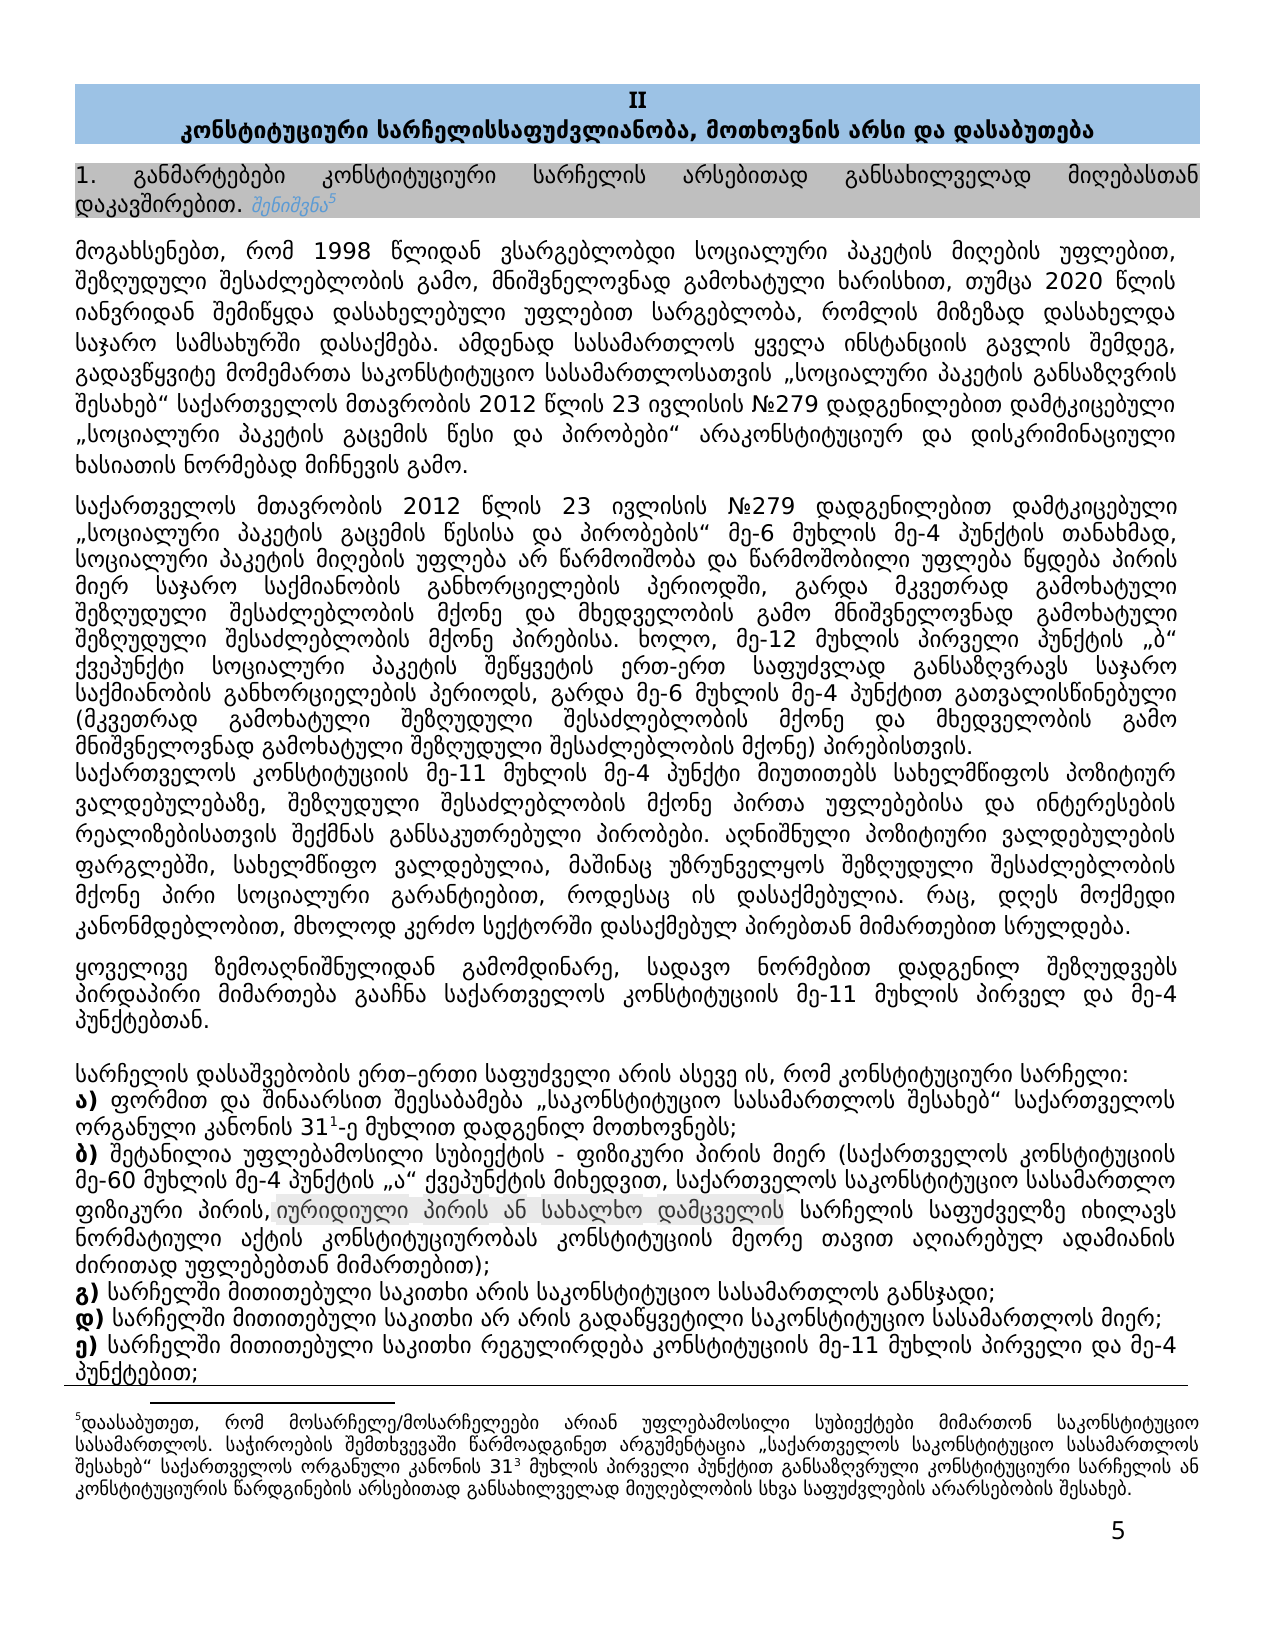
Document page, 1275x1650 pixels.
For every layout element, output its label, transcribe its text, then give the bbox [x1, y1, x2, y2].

text II კონსტიტუციური სარჩელისსაფუძვლიანობა, მოთხოვნის არსი და დასაბუთება [75, 84, 1200, 144]
text 1. განმარტებები კონსტიტუციური სარჩელის არსებითად განსახილველად მიღებასთან დაკავშირებით. შენიშვნა [75, 163, 1200, 218]
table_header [64, 238, 1188, 1385]
